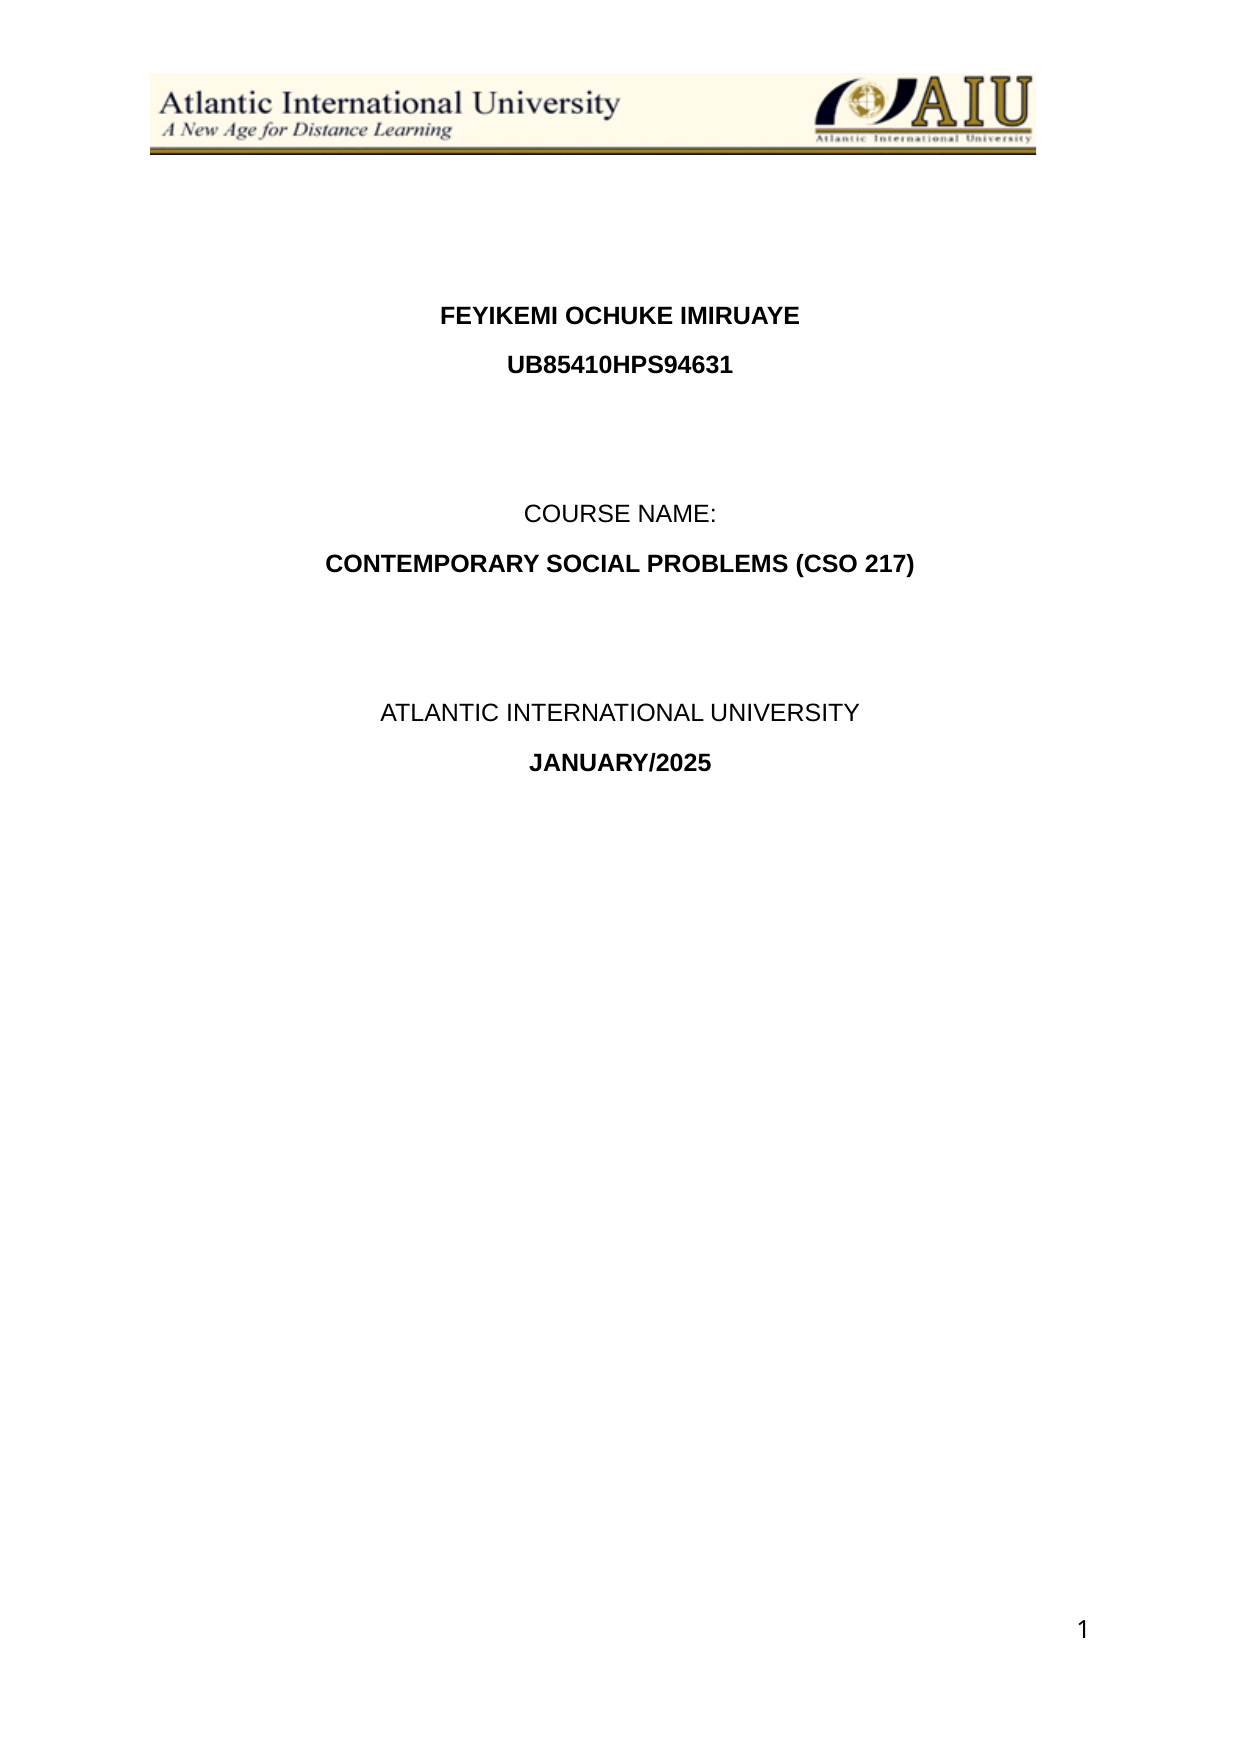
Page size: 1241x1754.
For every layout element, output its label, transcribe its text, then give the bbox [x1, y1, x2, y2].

text UB85410HPS94631 [150, 350, 1090, 379]
picture [150, 73, 1037, 155]
text JANUARY/2025 [150, 748, 1090, 777]
text CONTEMPORARY SOCIAL PROBLEMS (CSO 217) [150, 549, 1090, 578]
text COURSE NAME: [150, 499, 1090, 528]
text FEYIKEMI OCHUKE IMIRUAYE [150, 301, 1090, 329]
text ATLANTIC INTERNATIONAL UNIVERSITY [150, 698, 1090, 727]
